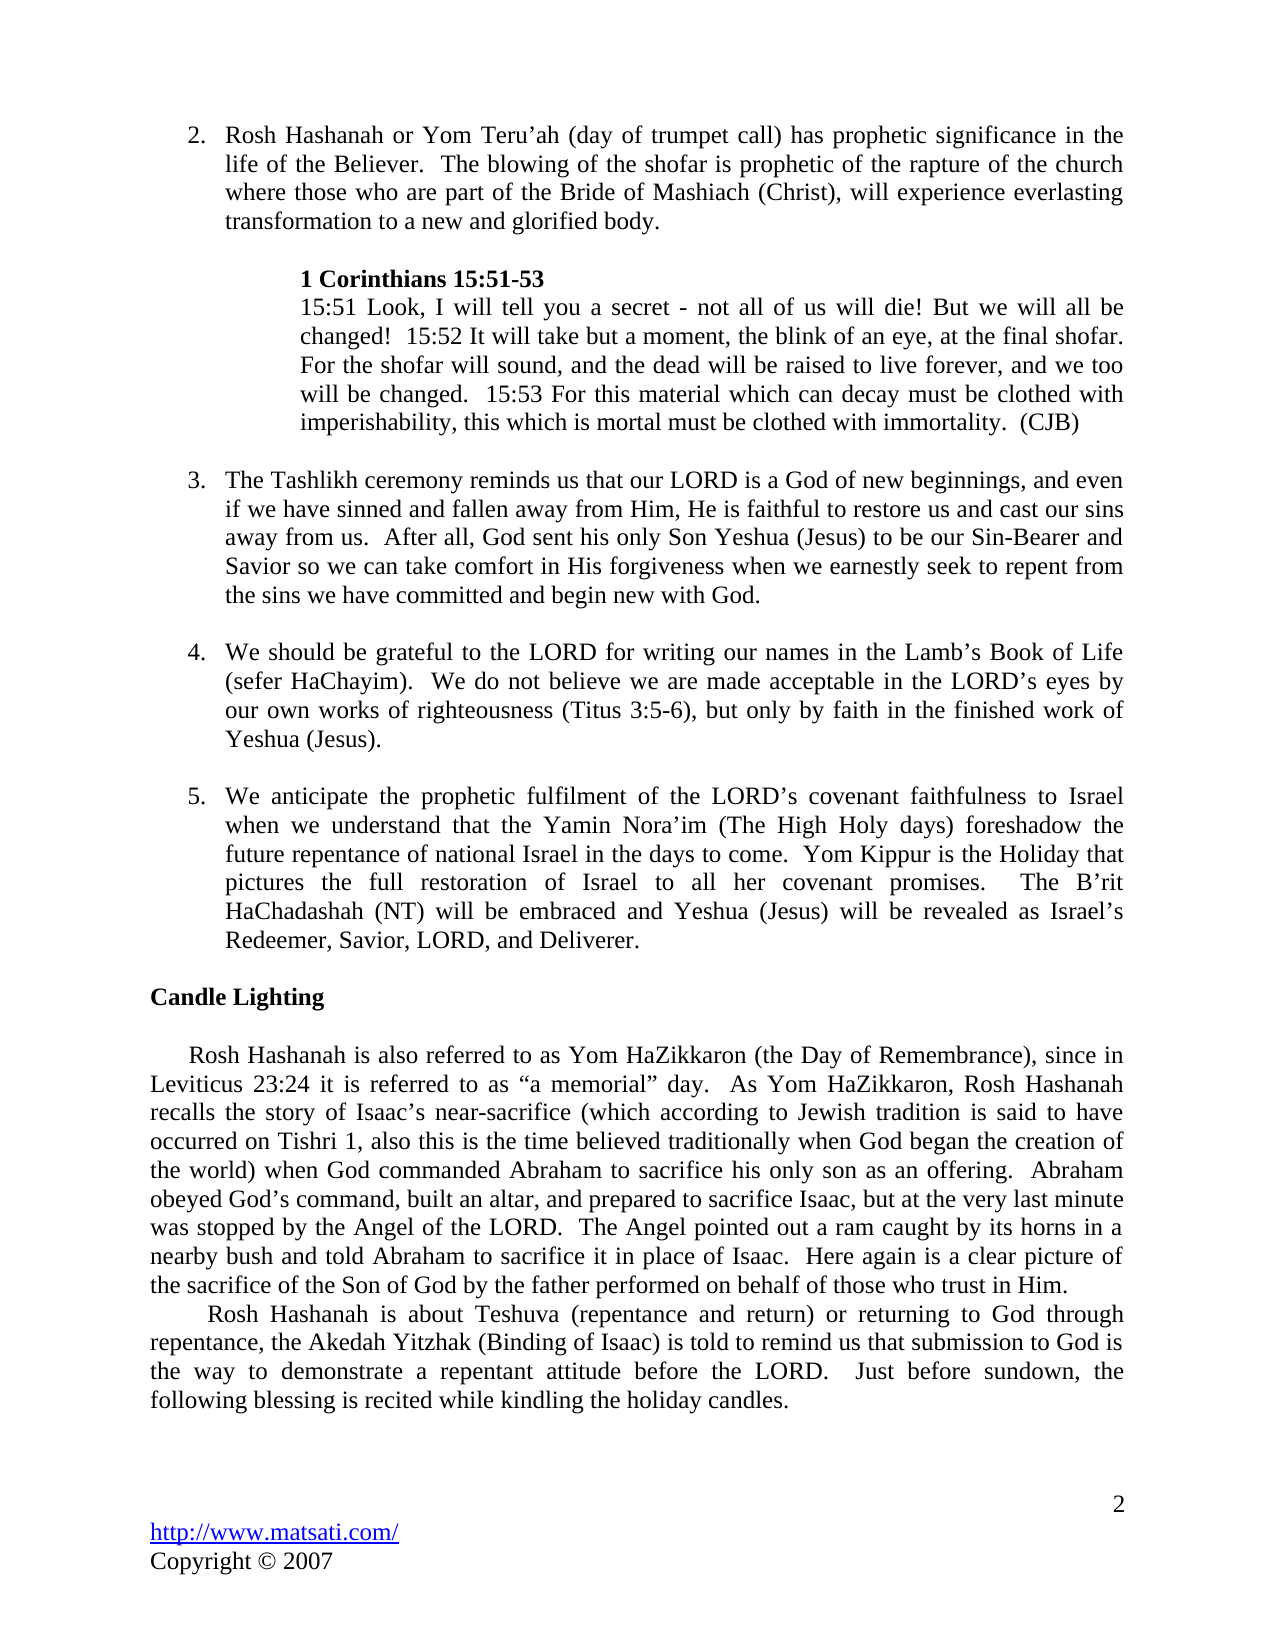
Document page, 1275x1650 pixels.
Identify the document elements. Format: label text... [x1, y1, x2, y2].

text 15:51 Look, I will tell you a secret - not all of us will die! But we will all be changed! 15:52 It will take but a moment, the blink of an eye, at the final shofar. For the shofar will sound, and the dead will be raised to live forever, and we too will be changed. 15:53 For this material which can decay must be clothed with imperishability, this which is mortal must be clothed with immortality. (CJB) [300, 292, 1125, 436]
text Rosh Hashanah is also referred to as Yom HaZikkaron (the Day of Remembrance), since in Leviticus 23:24 it is referred to as “a memorial” day. As Yom HaZikkaron, Rosh Hashanah recalls the story of Isaac’s near-sacrifice (which according to Jewish tradition is said to have occurred on Tishri 1, also this is the time believed traditionally when God began the creation of the world) when God commanded Abraham to sacrifice his only son as an offering. Abraham obeyed God’s command, built an altar, and prepared to sacrifice Isaac, but at the very last minute was stopped by the Angel of the LORD. The Angel pointed out a ram caught by its horns in a nearby bush and told Abraham to sacrifice it in place of Isaac. Here again is a clear picture of the sacrifice of the Son of God by the father performed on behalf of those who trust in Him. [150, 1040, 1125, 1299]
text Candle Lighting [150, 982, 1125, 1011]
list Rosh Hashanah or Yom Teru’ah (day of trumpet call) has prophetic significance in the life of the Believer. The blowing of the shofar is prophetic of the rapture of the church where those who are part of the Bride of Mashiach (Christ), will experience everlasting transformation to a new and glorified body. [187, 120, 1125, 235]
text 1 Corinthians 15:51-53 [300, 264, 1125, 292]
list We should be grateful to the LORD for writing our names in the Lamb’s Book of Life (sefer HaChayim). We do not believe we are made acceptable in the LORD’s eyes by our own works of righteousness (Titus 3:5-6), but only by faith in the finished work of Yeshua (Jesus). [187, 637, 1125, 752]
list We anticipate the prophetic fulfilment of the LORD’s covenant faithfulness to Israel when we understand that the Yamin Nora’im (The High Holy days) foreshadow the future repentance of national Israel in the days to come. Yom Kippur is the Holiday that pictures the full restoration of Israel to all her covenant promises. The B’rit HaChadashah (NT) will be embraced and Yeshua (Jesus) will be revealed as Israel’s Redeemer, Savior, LORD, and Deliverer. [187, 781, 1125, 954]
text Rosh Hashanah is about Teshuva (repentance and return) or returning to God through repentance, the Akedah Yitzhak (Binding of Isaac) is told to remind us that submission to God is the way to demonstrate a repentant attitude before the LORD. Just before sundown, the following blessing is recited while kindling the holiday candles. [150, 1299, 1125, 1414]
list The Tashlikh ceremony reminds us that our LORD is a God of new beginnings, and even if we have sinned and fallen away from Him, He is faithful to restore us and cast our sins away from us. After all, God sent his only Son Yeshua (Jesus) to be our Sin-Bearer and Savior so we can take comfort in His forgiveness when we earnestly seek to repent from the sins we have committed and begin new with God. [187, 465, 1125, 609]
